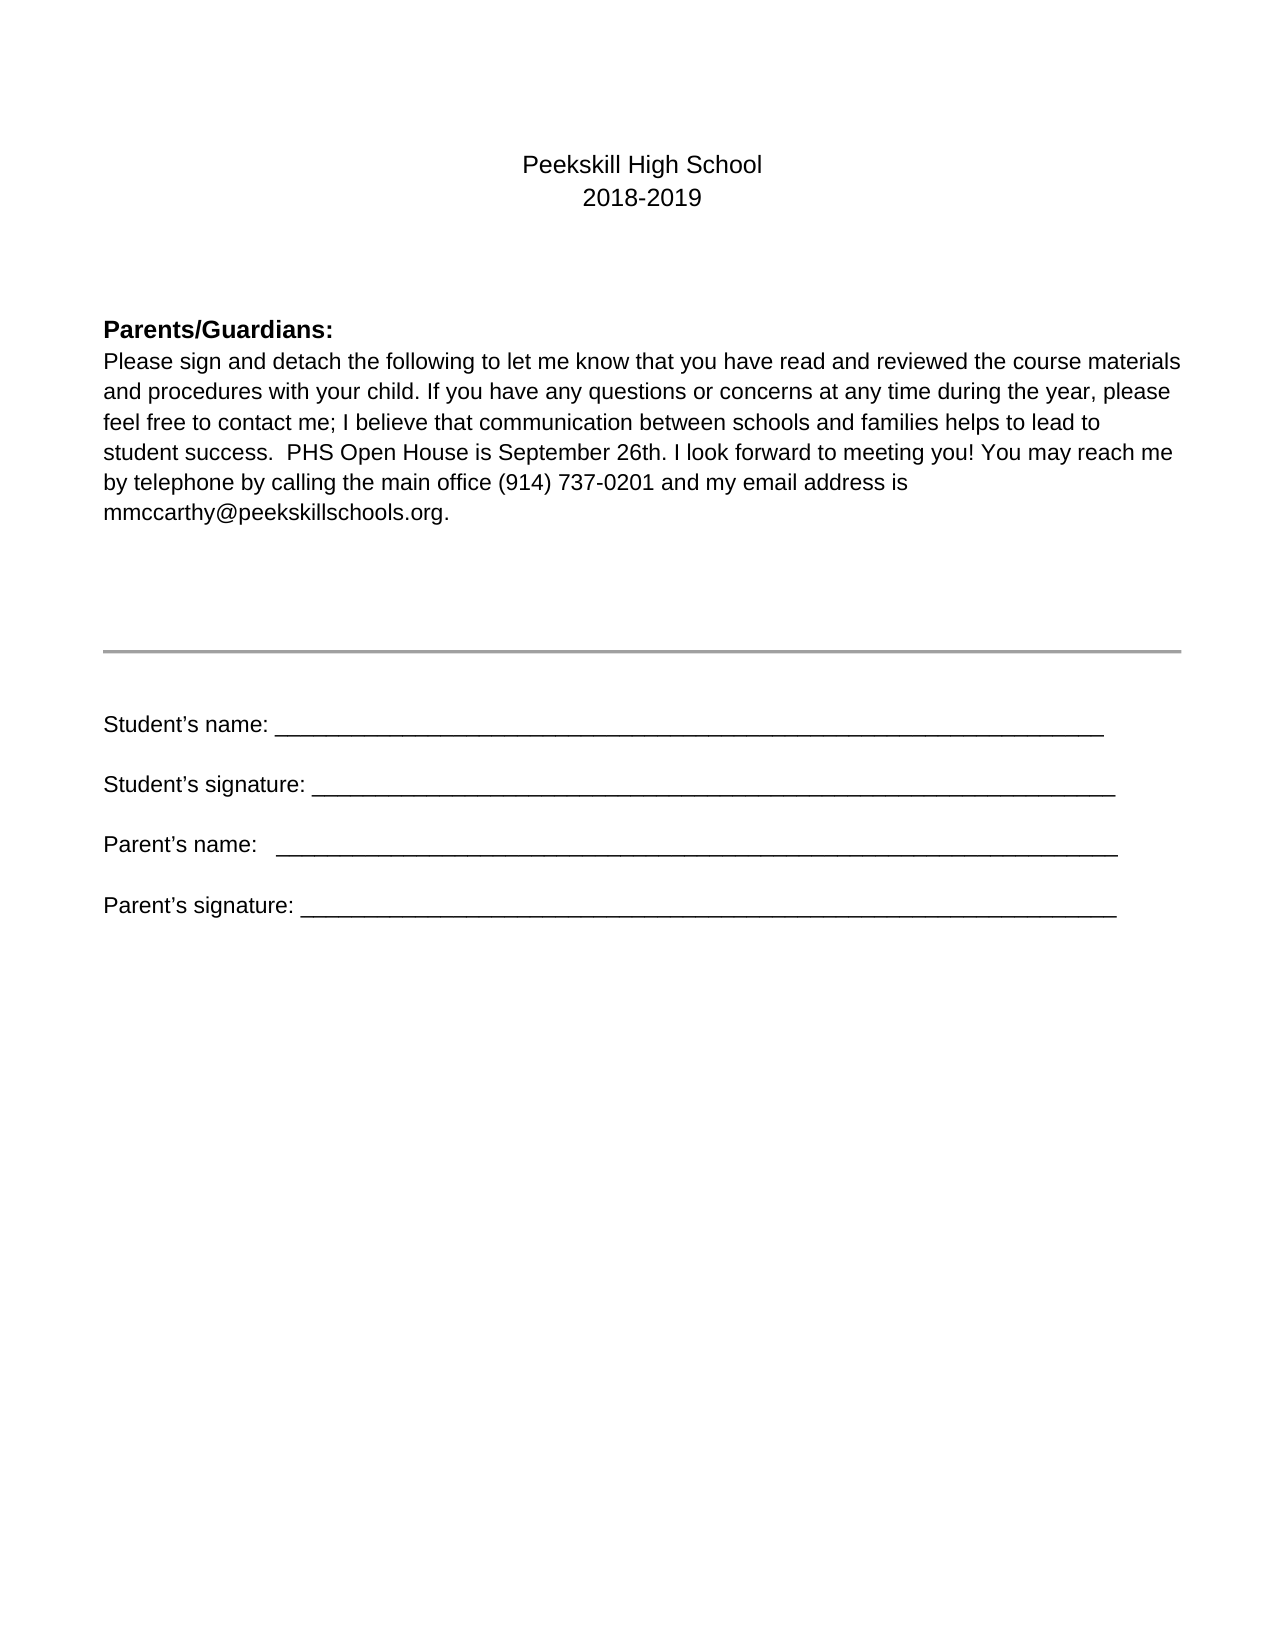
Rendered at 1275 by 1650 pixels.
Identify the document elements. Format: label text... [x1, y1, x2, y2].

text Parents/Guardians: [103, 315, 1181, 344]
text Student’s signature: _______________________________________________________________ [103, 771, 1181, 797]
text Peekskill High School [103, 150, 1181, 179]
text 2018-2019 [103, 183, 1181, 212]
text Student’s name: _________________________________________________________________ [103, 711, 1181, 737]
text Parent’s signature: ________________________________________________________________ [103, 892, 1181, 918]
text Please sign and detach the following to let me know that you have read and reviewed the course materials and procedures with your child. If you have any questions or concerns at any time during the year, please feel free to contact me; I believe that communication between schools and families helps to lead to student success. PHS Open House is September 26th. I look forward to meeting you! You may reach me by telephone by calling the main office (914) 737-0201 and my email address is mmccarthy@peekskillschools.org. [103, 348, 1181, 526]
text Parent’s name: __________________________________________________________________ [103, 831, 1181, 858]
